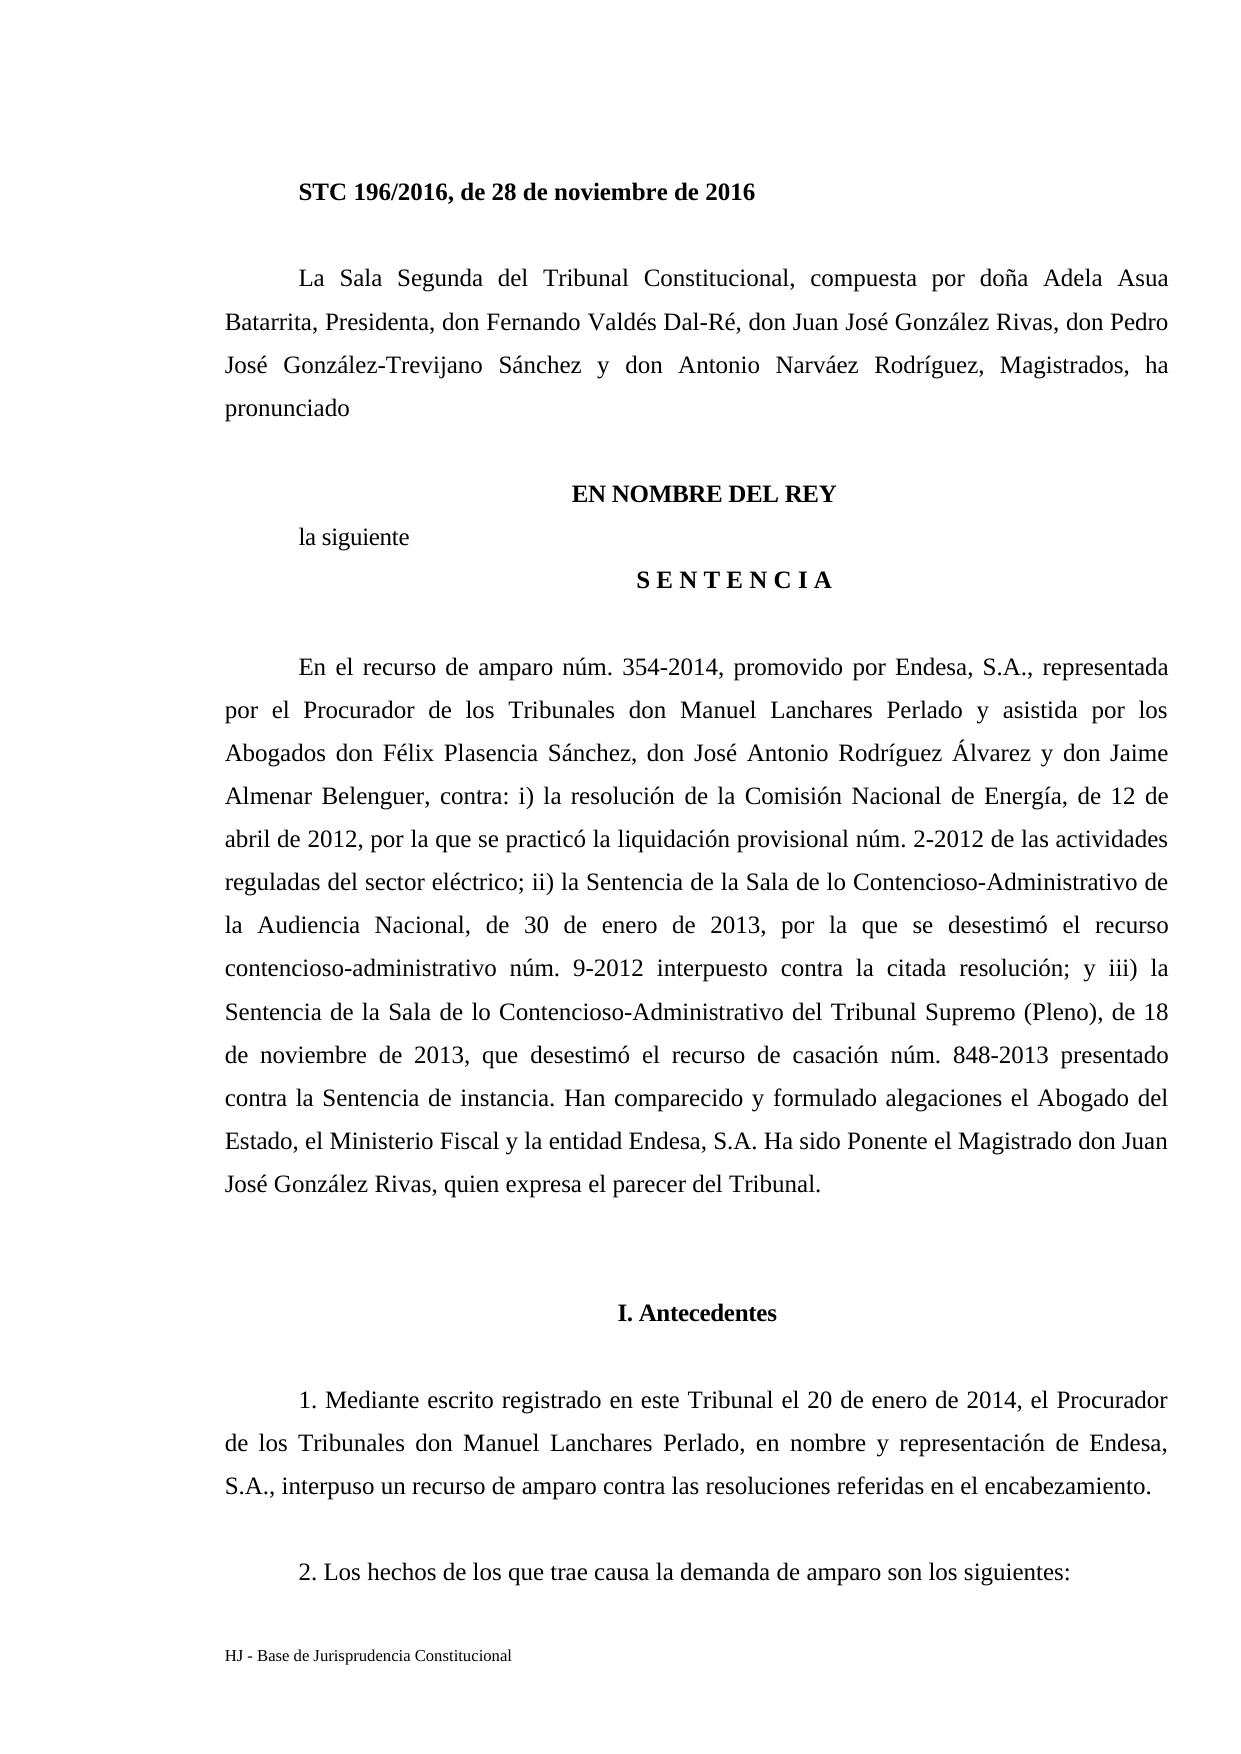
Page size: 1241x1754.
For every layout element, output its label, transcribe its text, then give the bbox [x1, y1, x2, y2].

text En el recurso de amparo núm. 354-2014, promovido por Endesa, S.A., representada por el Procurador de los Tribunales don Manuel Lanchares Perlado y asistida por los Abogados don Félix Plasencia Sánchez, don José Antonio Rodríguez Álvarez y don Jaime Almenar Belenguer, contra: i) la resolución de la Comisión Nacional de Energía, de 12 de abril de 2012, por la que se practicó la liquidación provisional núm. 2-2012 de las actividades reguladas del sector eléctrico; ii) la Sentencia de la Sala de lo Contencioso-Administrativo de la Audiencia Nacional, de 30 de enero de 2013, por la que se desestimó el recurso contencioso-administrativo núm. 9-2012 interpuesto contra la citada resolución; y iii) la Sentencia de la Sala de lo Contencioso-Administrativo del Tribunal Supremo (Pleno), de 18 de noviembre de 2013, que desestimó el recurso de casación núm. 848-2013 presentado contra la Sentencia de instancia. Han comparecido y formulado alegaciones el Abogado del Estado, el Ministerio Fiscal y la entidad Endesa, S.A. Ha sido Ponente el Magistrado don Juan José González Rivas, quien expresa el parecer del Tribunal. [224, 652, 1169, 1198]
text La Sala Segunda del Tribunal Constitucional, compuesta por doña Adela Asua Batarrita, Presidenta, don Fernando Valdés Dal-Ré, don Juan José González Rivas, don Pedro José González-Trevijano Sánchez y don Antonio Narváez Rodríguez, Magistrados, ha pronunciado [224, 263, 1169, 422]
text 2. Los hechos de los que trae causa la demanda de amparo son los siguientes: [224, 1557, 1169, 1586]
text STC 196/2016, de 28 de noviembre de 2016 [224, 177, 1169, 206]
text 1. Mediante escrito registrado en este Tribunal el 20 de enero de 2014, el Procurador de los Tribunales don Manuel Lanchares Perlado, en nombre y representación de Endesa, S.A., interpuso un recurso de amparo contra las resoluciones referidas en el encabezamiento. [224, 1385, 1169, 1500]
text la siguiente [224, 522, 1110, 551]
text EN NOMBRE DEL REY [224, 479, 1110, 508]
text S E N T E N C I A [224, 565, 1169, 594]
text I. Antecedentes [224, 1298, 1169, 1327]
